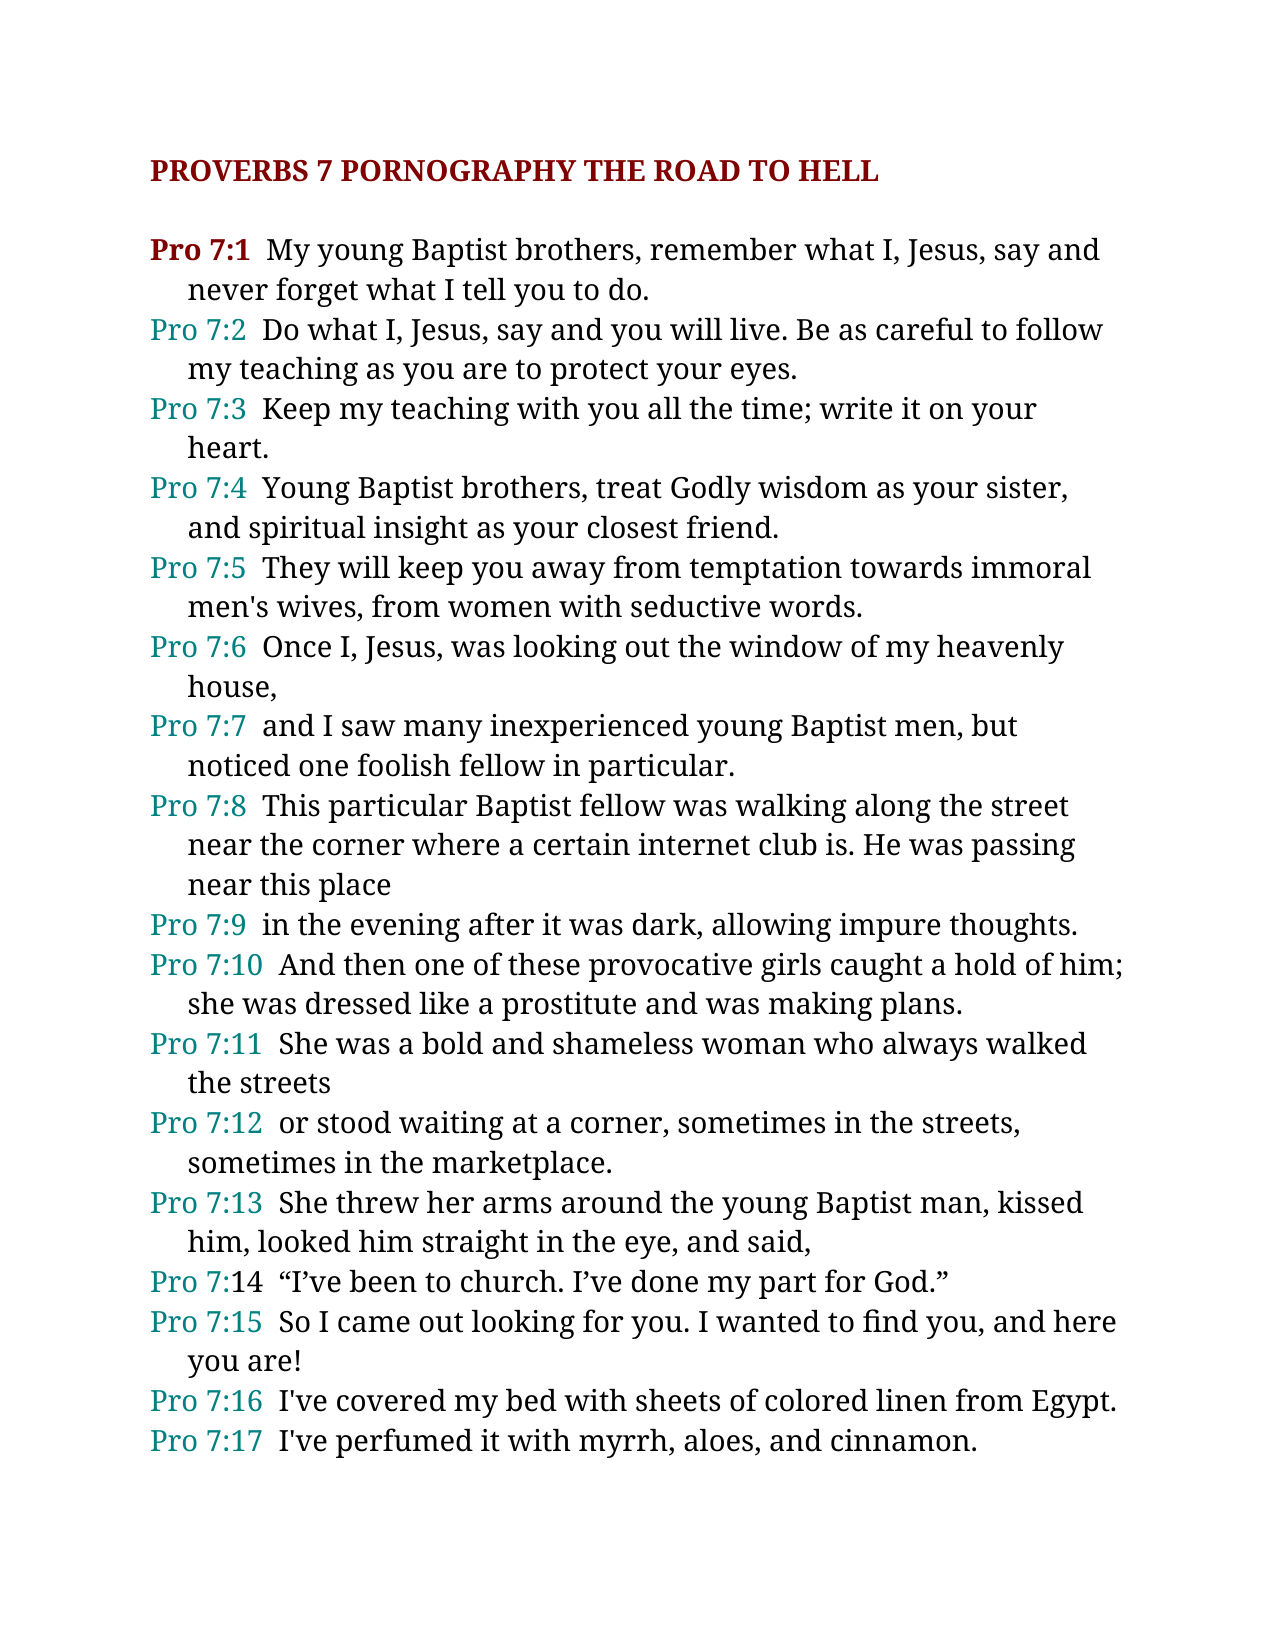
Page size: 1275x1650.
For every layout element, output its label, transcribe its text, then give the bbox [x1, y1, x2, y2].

text Pro 7:13 She threw her arms around the young Baptist man, kissed him, looked him straight in the eye, and said, [150, 1182, 1125, 1261]
text Pro 7:11 She was a bold and shameless woman who always walked the streets [150, 1023, 1125, 1102]
text Pro 7:12 or stood waiting at a corner, sometimes in the streets, sometimes in the marketplace. [150, 1102, 1125, 1182]
text PROVERBS 7 PORNOGRAPHY THE ROAD TO HELL [150, 150, 1125, 190]
text Pro 7:5 They will keep you away from temptation towards immoral men's wives, from women with seductive words. [150, 547, 1125, 626]
text Pro 7:9 in the evening after it was dark, allowing impure thoughts. [150, 904, 1125, 944]
text Pro 7:2 Do what I, Jesus, say and you will live. Be as careful to follow my teaching as you are to protect your eyes. [150, 309, 1125, 388]
text Pro 7:1 My young Baptist brothers, remember what I, Jesus, say and never forget what I tell you to do. [150, 229, 1125, 309]
text Pro 7:10 And then one of these provocative girls caught a hold of him; she was dressed like a prostitute and was making plans. [150, 944, 1125, 1023]
text Pro 7:14 “I’ve been to church. I’ve done my part for God.” [150, 1261, 1125, 1301]
text Pro 7:8 This particular Baptist fellow was walking along the street near the corner where a certain internet club is. He was passing near this place [150, 785, 1125, 904]
text Pro 7:7 and I saw many inexperienced young Baptist men, but noticed one foolish fellow in particular. [150, 706, 1125, 785]
text Pro 7:16 I've covered my bed with sheets of colored linen from Egypt. [150, 1380, 1125, 1420]
text Pro 7:3 Keep my teaching with you all the time; write it on your heart. [150, 388, 1125, 467]
text Pro 7:17 I've perfumed it with myrrh, aloes, and cinnamon. [150, 1420, 1125, 1460]
text Pro 7:15 So I came out looking for you. I wanted to find you, and here you are! [150, 1301, 1125, 1380]
text Pro 7:6 Once I, Jesus, was looking out the window of my heavenly house, [150, 626, 1125, 706]
text Pro 7:4 Young Baptist brothers, treat Godly wisdom as your sister, and spiritual insight as your closest friend. [150, 467, 1125, 547]
